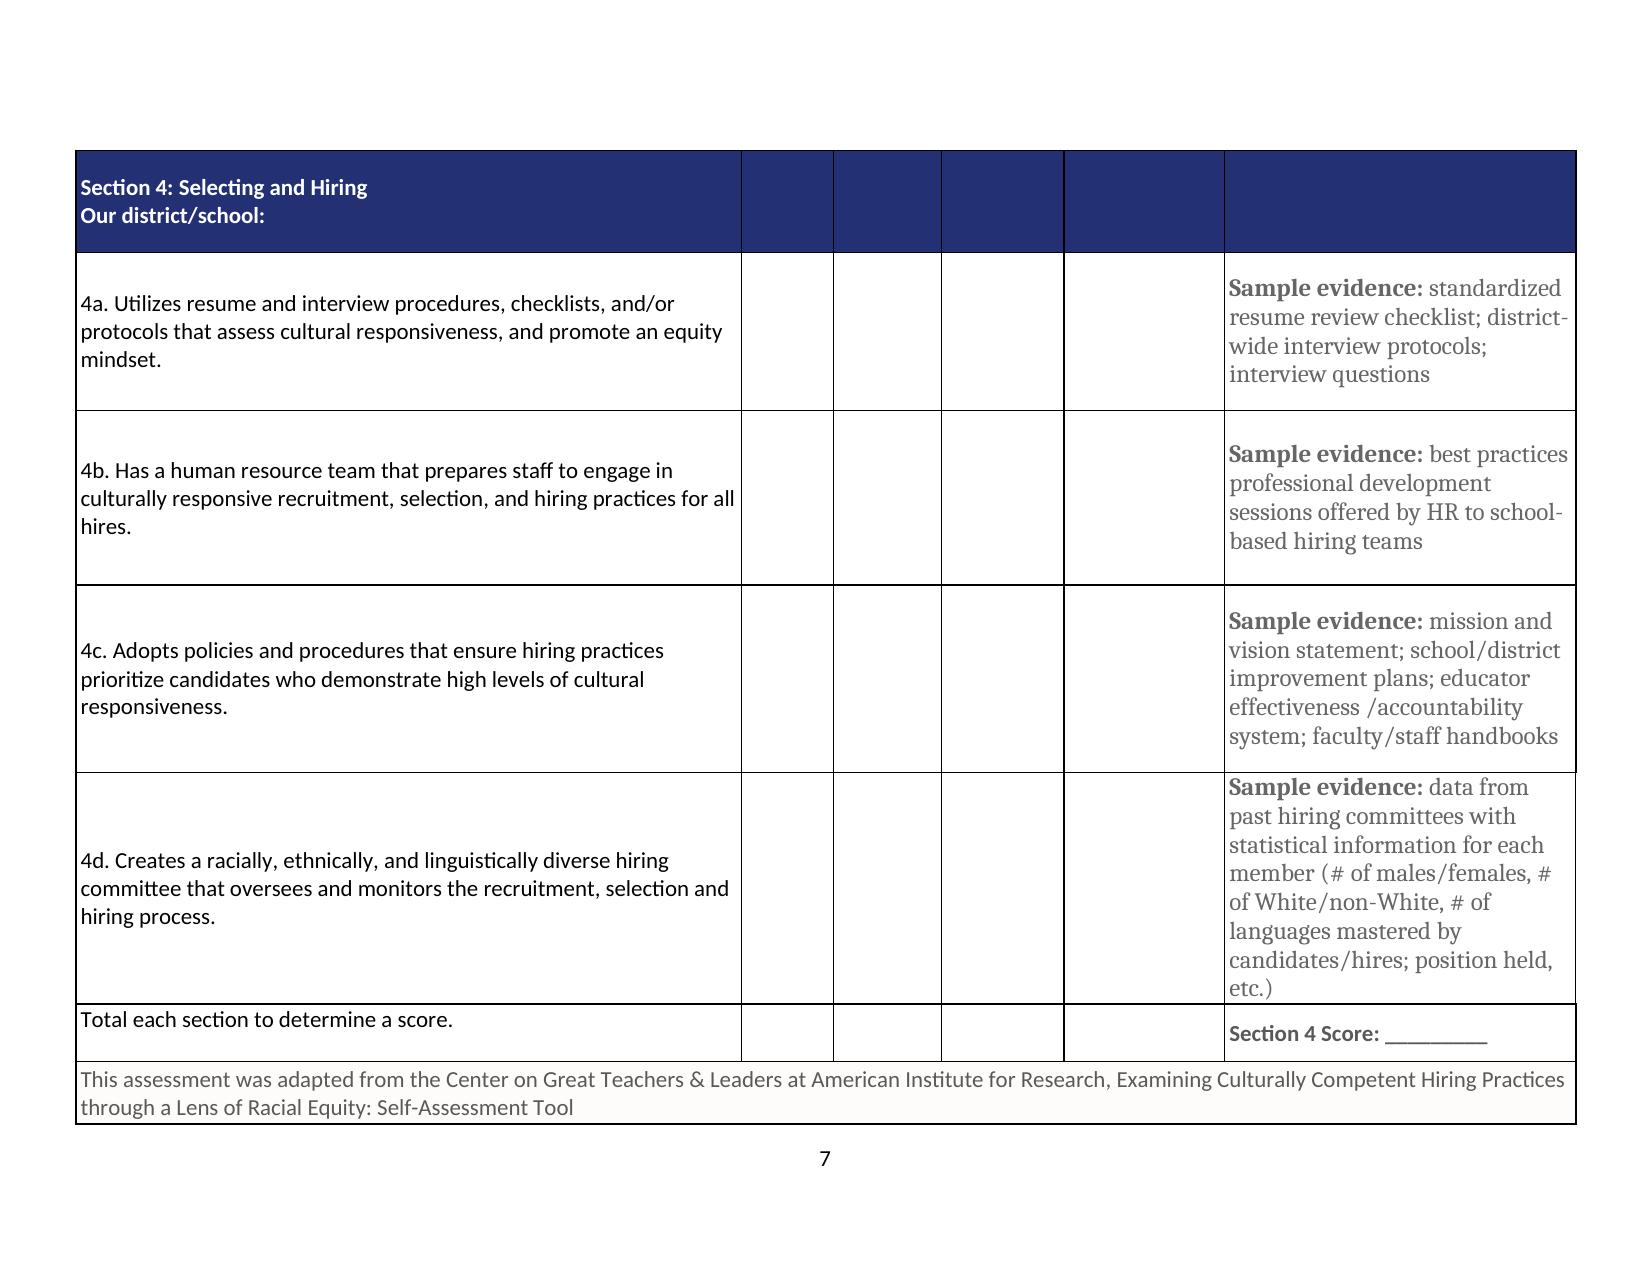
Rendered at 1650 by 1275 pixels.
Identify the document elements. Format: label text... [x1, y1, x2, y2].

table_cell [834, 253, 941, 410]
table_cell 4b. Has a human resource team that prepares staff to engage in culturally responsive recruitment, selection, and hiring practices for all hires. [77, 411, 741, 584]
table_cell [1065, 586, 1224, 772]
table_header [742, 151, 833, 252]
table_cell Sample evidence: mission and vision statement; school/district improvement plans; educator effectiveness /accountability system; faculty/staff handbooks [1225, 586, 1575, 772]
table_cell [942, 253, 1063, 410]
table_header Section 4: Selecting and Hiring Our district/school: [77, 151, 741, 252]
table_cell [742, 253, 833, 410]
table_cell [942, 773, 1063, 1003]
table_cell [742, 773, 833, 1003]
table_cell [1065, 1005, 1224, 1061]
table_cell 4d. Creates a racially, ethnically, and linguistically diverse hiring committee that oversees and monitors the recruitment, selection and hiring process. [77, 773, 741, 1003]
table_cell [942, 1005, 1063, 1061]
table_cell Sample evidence: best practices professional development sessions offered by HR to school-based hiring teams [1225, 411, 1575, 584]
table_cell [742, 586, 833, 772]
table_header [1225, 151, 1575, 252]
table_cell [742, 1005, 833, 1061]
table_cell This assessment was adapted from the Center on Great Teachers & Leaders at American Institute for Research, Examining Culturally Competent Hiring Practices through a Lens of Racial Equity: Self-Assessment Tool [77, 1062, 1575, 1123]
table_cell Sample evidence: standardized resume review checklist; district-wide interview protocols; interview questions [1225, 253, 1575, 410]
table_cell Sample evidence: data from past hiring committees with statistical information for each member (# of males/females, # of White/non-White, # of languages mastered by candidates/hires; position held, etc.) [1225, 773, 1575, 1003]
table_cell [1065, 253, 1224, 410]
table_cell 4a. Utilizes resume and interview procedures, checklists, and/or protocols that assess cultural responsiveness, and promote an equity mindset. [77, 253, 741, 410]
table_cell [834, 586, 941, 772]
table_cell [834, 773, 941, 1003]
table_cell [1065, 773, 1224, 1003]
table_header [834, 151, 941, 252]
table_header [1065, 151, 1224, 252]
table_cell [834, 1005, 941, 1061]
table_cell 4c. Adopts policies and procedures that ensure hiring practices prioritize candidates who demonstrate high levels of cultural responsiveness. [77, 586, 741, 772]
table_cell [742, 411, 833, 584]
table_cell [1065, 411, 1224, 584]
table_header [942, 151, 1063, 252]
table_cell Section 4 Score: _________ [1225, 1005, 1575, 1061]
table_cell [942, 586, 1063, 772]
table_cell Total each section to determine a score. [77, 1005, 741, 1061]
table_cell [834, 411, 941, 584]
table_cell [942, 411, 1063, 584]
